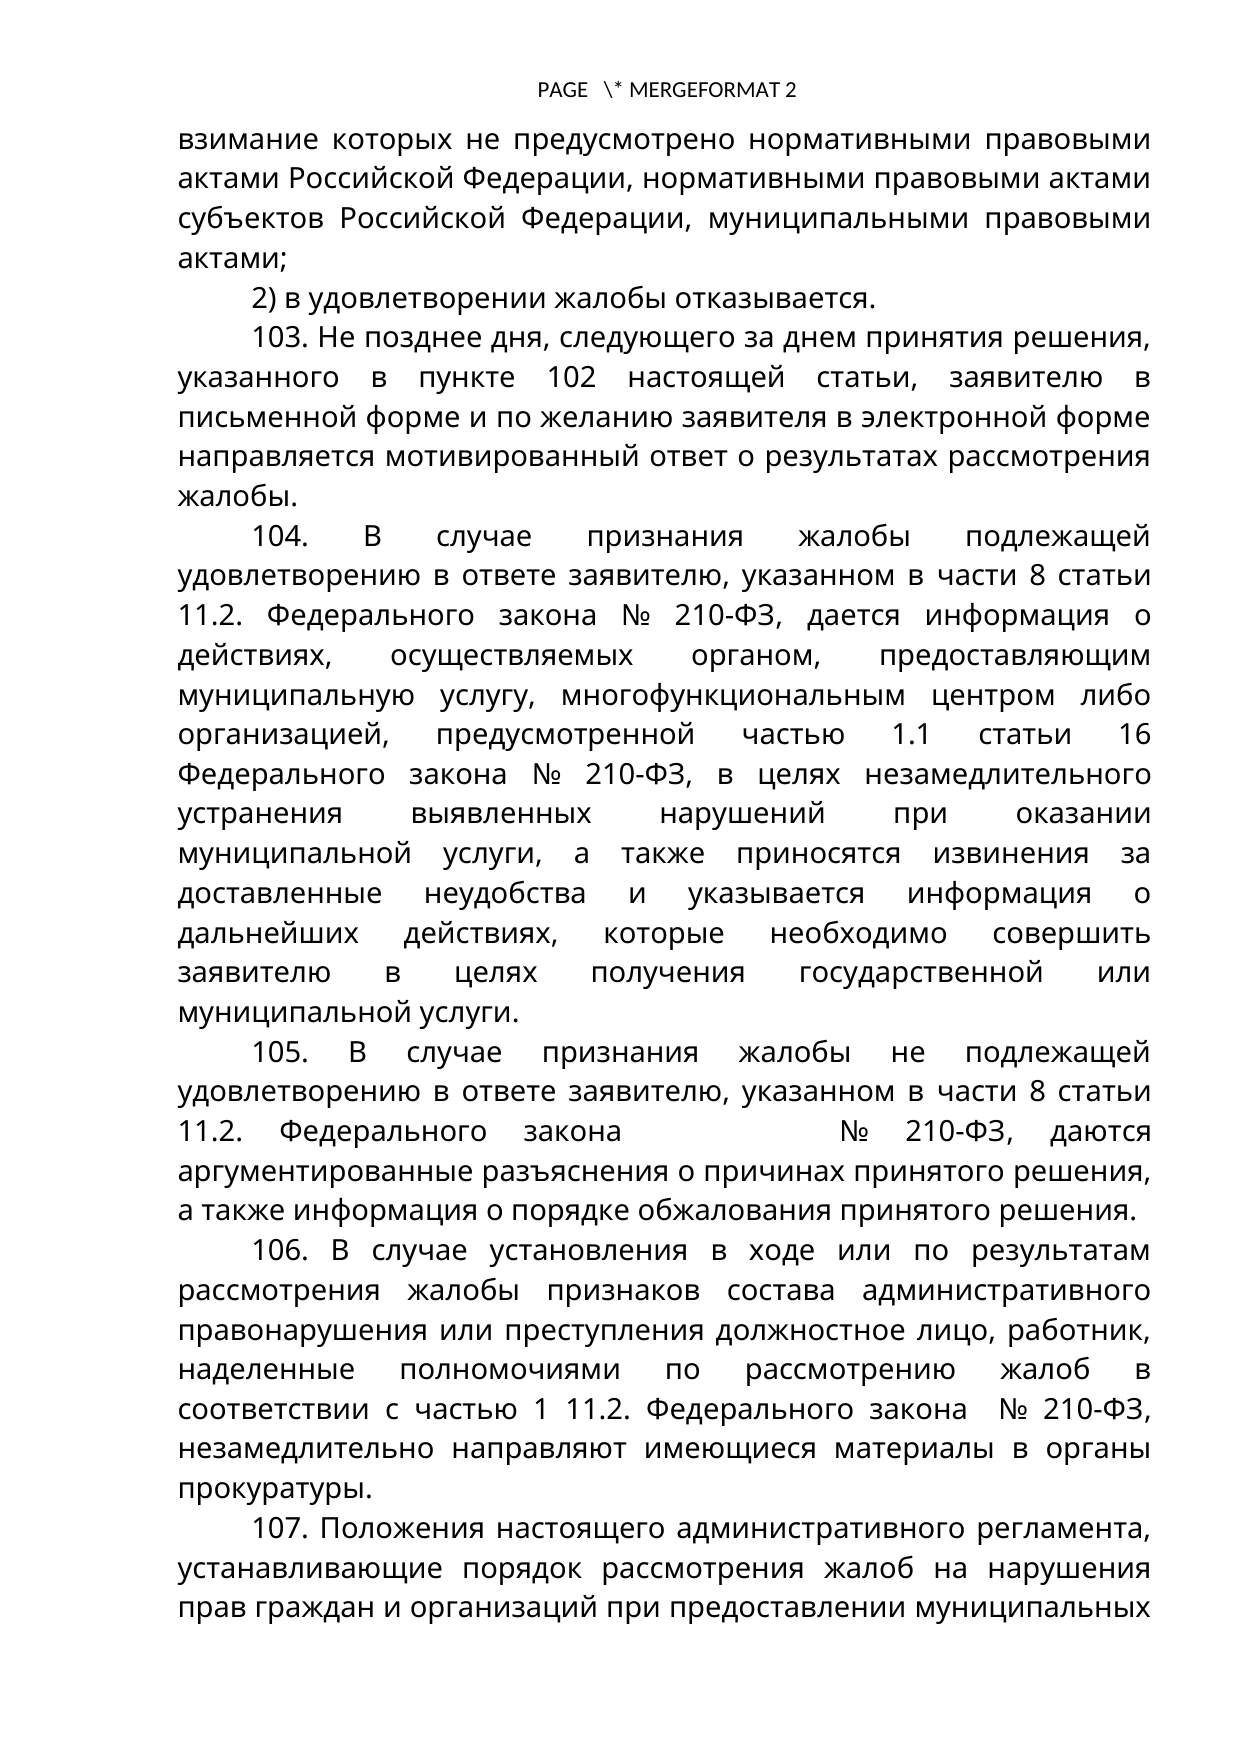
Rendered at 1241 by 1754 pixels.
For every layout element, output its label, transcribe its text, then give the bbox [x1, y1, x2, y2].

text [177, 1507, 1152, 1626]
text 103. Не позднее дня, следующего за днем принятия решения, указанного в пункте 102 настоящей статьи, заявителю в письменной форме и по желанию заявителя в электронной форме направляется мотивированный ответ о результатах рассмотрения жалобы. [177, 317, 1152, 515]
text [177, 118, 1152, 277]
text 106. В случае установления в ходе или по результатам рассмотрения жалобы признаков состава административного правонарушения или преступления должностное лицо, работник, наделенные полномочиями по рассмотрению жалоб в соответствии с частью 1 11.2. Федерального закона № 210-ФЗ, незамедлительно направляют имеющиеся материалы в органы прокуратуры. [177, 1229, 1152, 1507]
text 105. В случае признания жалобы не подлежащей удовлетворению в ответе заявителю, указанном в части 8 статьи 11.2. Федерального закона № 210-ФЗ, даются аргументированные разъяснения о причинах принятого решения, а также информация о порядке обжалования принятого решения. [177, 1031, 1152, 1229]
text 2) в удовлетворении жалобы отказывается. [177, 277, 1152, 317]
text 104. В случае признания жалобы подлежащей удовлетворению в ответе заявителю, указанном в части 8 статьи 11.2. Федерального закона № 210-ФЗ, дается информация о действиях, осуществляемых органом, предоставляющим муниципальную услугу, многофункциональным центром либо организацией, предусмотренной частью 1.1 статьи 16 Федерального закона № 210-ФЗ, в целях незамедлительного устранения выявленных нарушений при оказании муниципальной услуги, а также приносятся извинения за доставленные неудобства и указывается информация о дальнейших действиях, которые необходимо совершить заявителю в целях получения государственной или муниципальной услуги. [177, 515, 1152, 1031]
